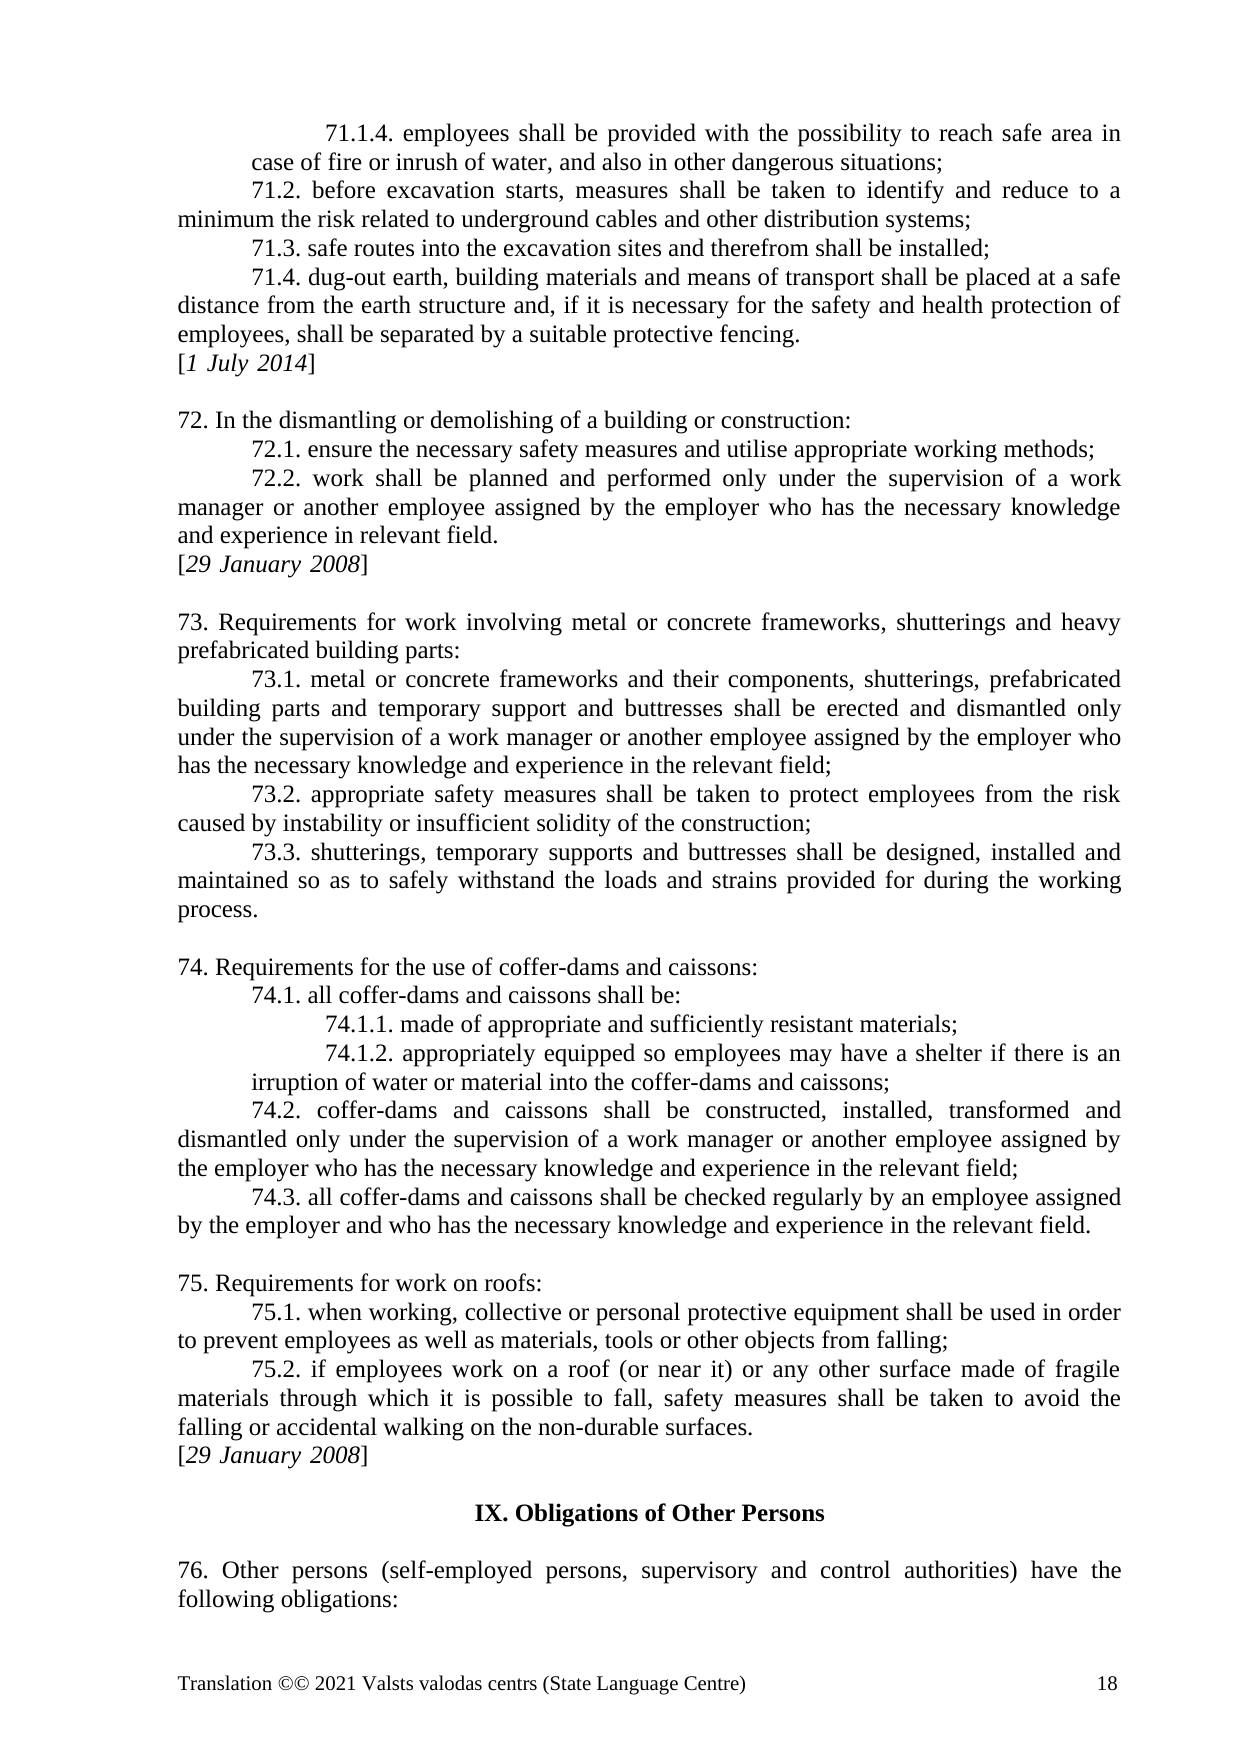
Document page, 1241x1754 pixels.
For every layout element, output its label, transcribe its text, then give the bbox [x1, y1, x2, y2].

text 71.3. safe routes into the excavation sites and therefrom shall be installed; [177, 233, 1122, 262]
text 72. In the dismantling or demolishing of a building or construction: [177, 406, 1122, 434]
text 73.1. metal or concrete frameworks and their components, shutterings, prefabricated building parts and temporary support and buttresses shall be erected and dismantled only under the supervision of a work manager or another employee assigned by the employer who has the necessary knowledge and experience in the relevant field; [177, 664, 1122, 779]
text 73.2. appropriate safety measures shall be taken to protect employees from the risk caused by instability or insufficient solidity of the construction; [177, 779, 1122, 837]
text 75. Requirements for work on roofs: [177, 1268, 1122, 1297]
text 71.1.4. employees shall be provided with the possibility to reach safe area in case of fire or inrush of water, and also in other dangerous situations; [251, 118, 1122, 176]
text 73.3. shutterings, temporary supports and buttresses shall be designed, installed and maintained so as to safely withstand the loads and strains provided for during the working process. [177, 837, 1122, 923]
text [29 January 2008] [177, 1441, 1122, 1469]
text 74.1.1. made of appropriate and sufficiently resistant materials; [251, 1009, 1122, 1038]
text IX. Obligations of Other Persons [177, 1498, 1122, 1527]
text 71.4. dug-out earth, building materials and means of transport shall be placed at a safe distance from the earth structure and, if it is necessary for the safety and health protection of employees, shall be separated by a suitable protective fencing. [177, 262, 1122, 348]
text 76. Other persons (self-employed persons, supervisory and control authorities) have the following obligations: [177, 1556, 1122, 1613]
text 74.2. coffer-dams and caissons shall be constructed, installed, transformed and dismantled only under the supervision of a work manager or another employee assigned by the employer who has the necessary knowledge and experience in the relevant field; [177, 1096, 1122, 1182]
text 71.2. before excavation starts, measures shall be taken to identify and reduce to a minimum the risk related to underground cables and other distribution systems; [177, 176, 1122, 233]
text 72.1. ensure the necessary safety measures and utilise appropriate working methods; [177, 434, 1122, 463]
text [29 January 2008] [177, 549, 1122, 578]
text 74.1. all coffer-dams and caissons shall be: [177, 981, 1122, 1009]
text 74.1.2. appropriately equipped so employees may have a shelter if there is an irruption of water or material into the coffer-dams and caissons; [251, 1038, 1122, 1096]
text 74. Requirements for the use of coffer-dams and caissons: [177, 952, 1122, 981]
text 72.2. work shall be planned and performed only under the supervision of a work manager or another employee assigned by the employer who has the necessary knowledge and experience in relevant field. [177, 463, 1122, 549]
text [1 July 2014] [177, 348, 1122, 377]
text 75.1. when working, collective or personal protective equipment shall be used in order to prevent employees as well as materials, tools or other objects from falling; [177, 1297, 1122, 1354]
text 73. Requirements for work involving metal or concrete frameworks, shutterings and heavy prefabricated building parts: [177, 607, 1122, 664]
text 75.2. if employees work on a roof (or near it) or any other surface made of fragile materials through which it is possible to fall, safety measures shall be taken to avoid the falling or accidental walking on the non-durable surfaces. [177, 1354, 1122, 1441]
text 74.3. all coffer-dams and caissons shall be checked regularly by an employee assigned by the employer and who has the necessary knowledge and experience in the relevant field. [177, 1182, 1122, 1239]
